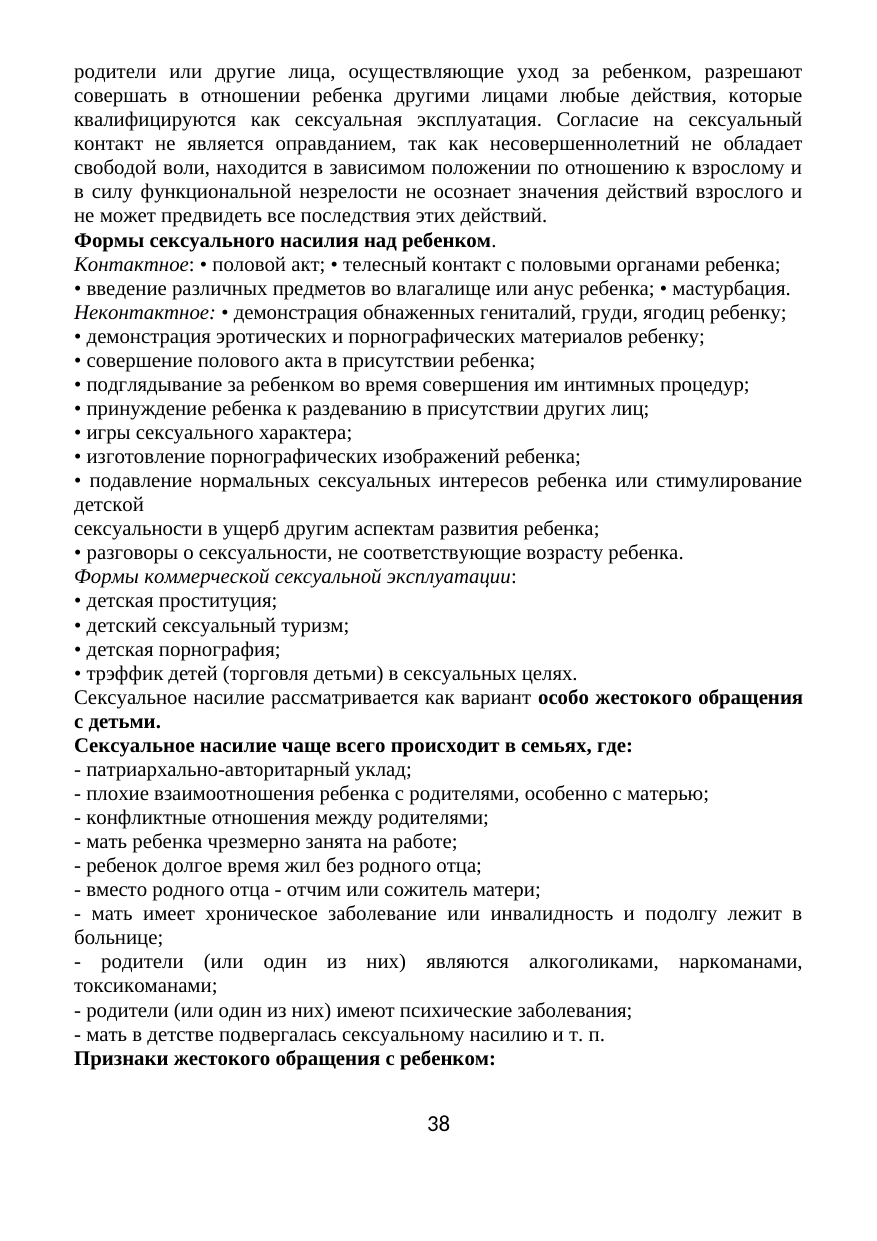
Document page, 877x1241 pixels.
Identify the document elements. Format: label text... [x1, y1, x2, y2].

text - родители (или один из них) имеют психические заболевания; [74, 997, 803, 1022]
text - вместо родного отца - отчим или сожитель матери; [74, 877, 803, 901]
text • подавление нормальных сексуальных интересов ребенка или стимулирование детской [74, 468, 803, 516]
text Контактное: • половой акт; • телесный контакт с половыми органами ребенка; [74, 252, 803, 276]
text Сексуальное насилие чаще всего происходит в семьях, где: [74, 733, 803, 757]
text - мать имеет хроническое заболевание или инвалидность и подолгу лежит в больнице; [74, 901, 803, 949]
text • игры сексуального характера; [74, 420, 803, 444]
text • детская проституция; [74, 588, 803, 612]
text - плохие взаимоотношения ребенка с родителями, особенно с матерью; [74, 781, 803, 805]
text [74, 59, 803, 227]
text • трэффик детей (торговля детьми) в сексуальных целях. [74, 661, 803, 685]
text Неконтактное: • демонстрация обнаженных гениталий, груди, ягодиц ребенку; [74, 300, 803, 324]
text - мать ребенка чрезмерно занята на работе; [74, 829, 803, 853]
text • разговоры о сексуальности, не соответствующие возрасту ребенка. [74, 540, 803, 564]
text Сексуальное насилие рассматривается как вариант особо жестокого обращения с детьми. [74, 685, 803, 733]
text - ребенок долгое время жил без родного отца; [74, 853, 803, 877]
text Формы коммерческой сексуальной эксплуатации: [74, 564, 803, 588]
text • введение различных предметов во влагалище или анус ребенка; • мастурбация. [74, 276, 803, 300]
text - патриархально-авторитарный уклад; [74, 757, 803, 781]
text • детская порнография; [74, 637, 803, 661]
text Формы сексуальноrо насилия над ребенком. [74, 227, 803, 252]
text • принуждение ребенка к раздеванию в присутствии других лиц; [74, 396, 803, 420]
text Признаки жестокого обращения с ребенком: [74, 1046, 803, 1070]
text • детский сексуальный туризм; [74, 612, 803, 637]
text • изготовление порнографических изображений ребенка; [74, 444, 803, 468]
text • демонстрация эротических и порнографических материалов ребенку; [74, 324, 803, 348]
text - конфликтные отношения между родителями; [74, 805, 803, 829]
text • подглядывание за ребенком во время совершения им интимных процедур; [74, 372, 803, 396]
text - родители (или один из них) являются алкоголиками, наркоманами, токсикоманами; [74, 949, 803, 997]
text • совершение полового акта в присутствии ребенка; [74, 348, 803, 372]
text - мать в детстве подвергалась сексуальному насилию и т. п. [74, 1022, 803, 1046]
text сексуальности в ущерб другим аспектам развития ребенка; [74, 516, 803, 540]
